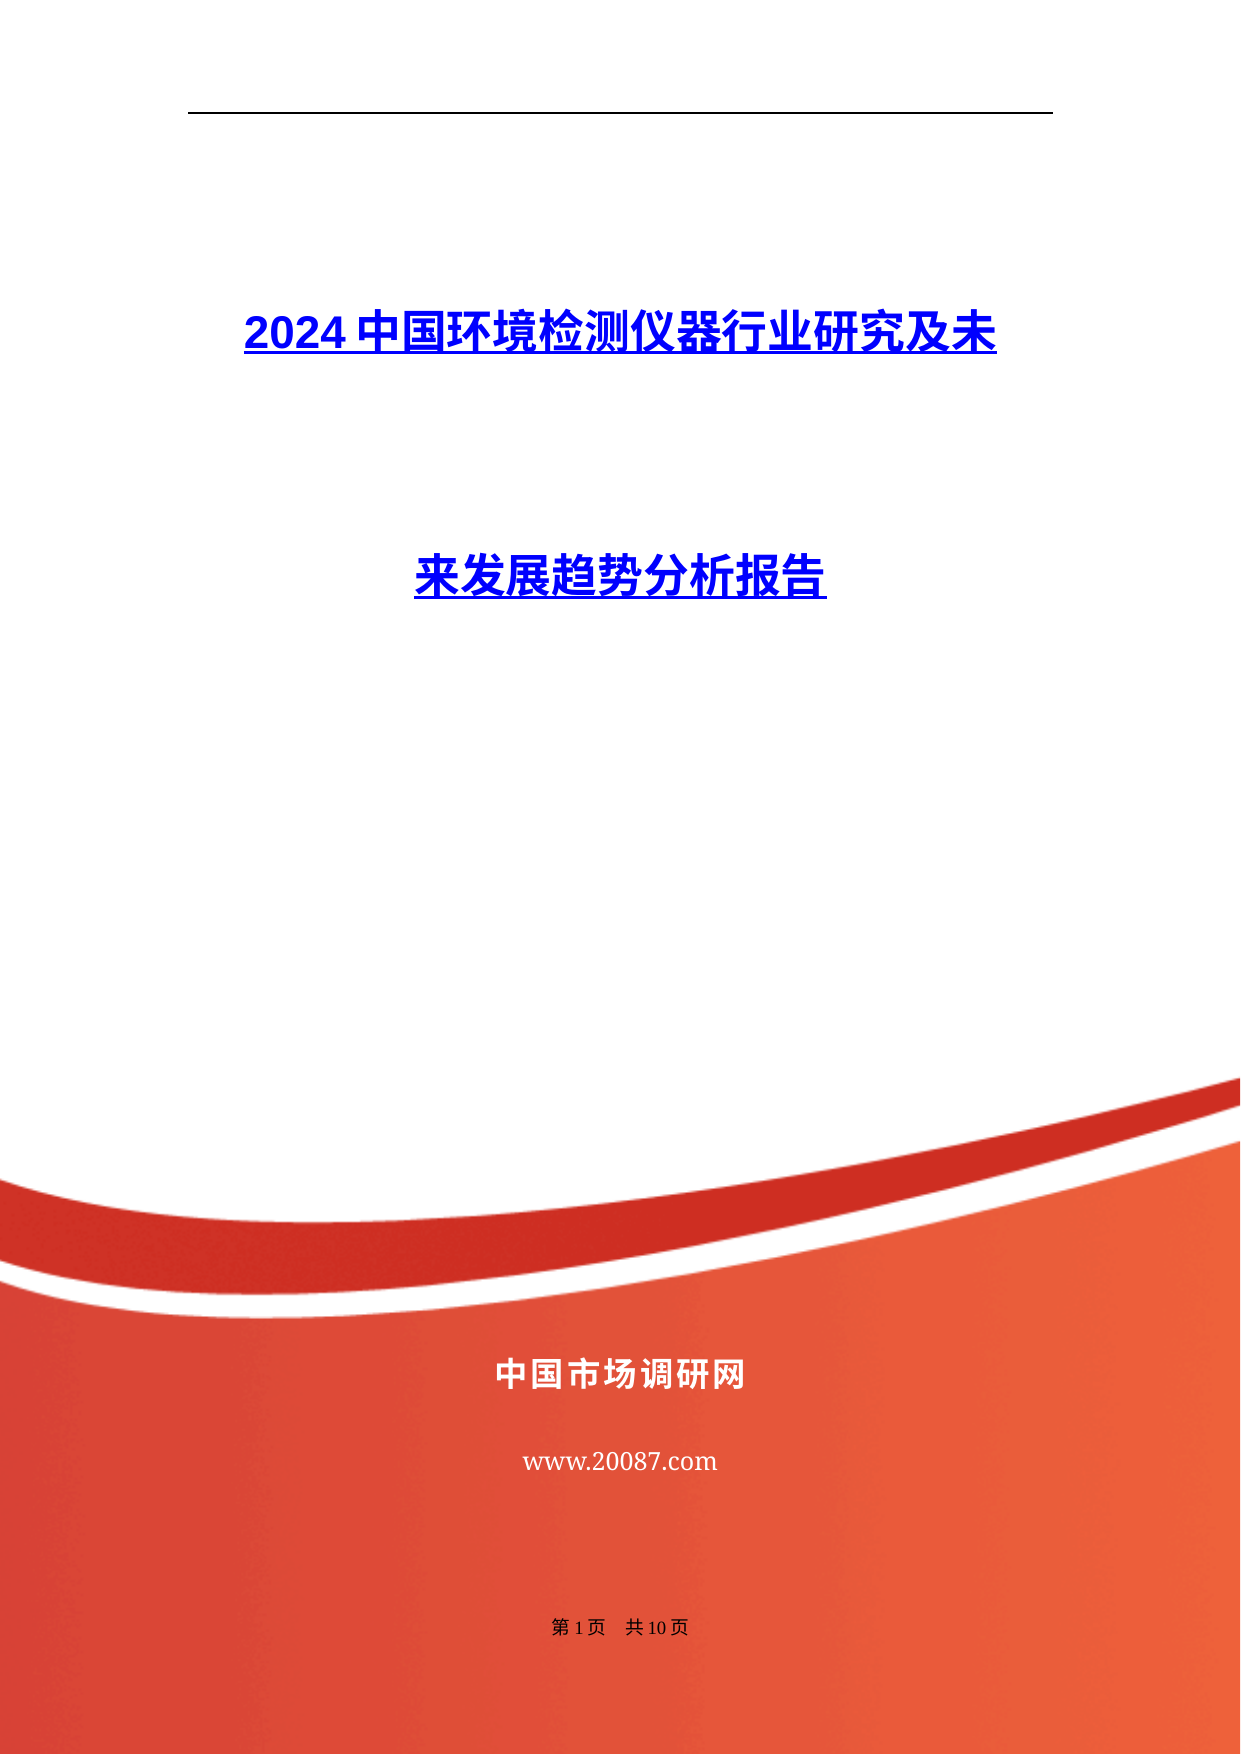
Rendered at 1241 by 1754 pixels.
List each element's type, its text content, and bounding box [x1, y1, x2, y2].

table_header 2024中国环境检测仪器行业研究及未来发展趋势分析报告 [188, 207, 1053, 773]
picture [0, 1006, 1241, 1754]
text www.20087.com [187, 1428, 1053, 1493]
subtitle 中国市场调研网 [187, 1339, 1053, 1404]
